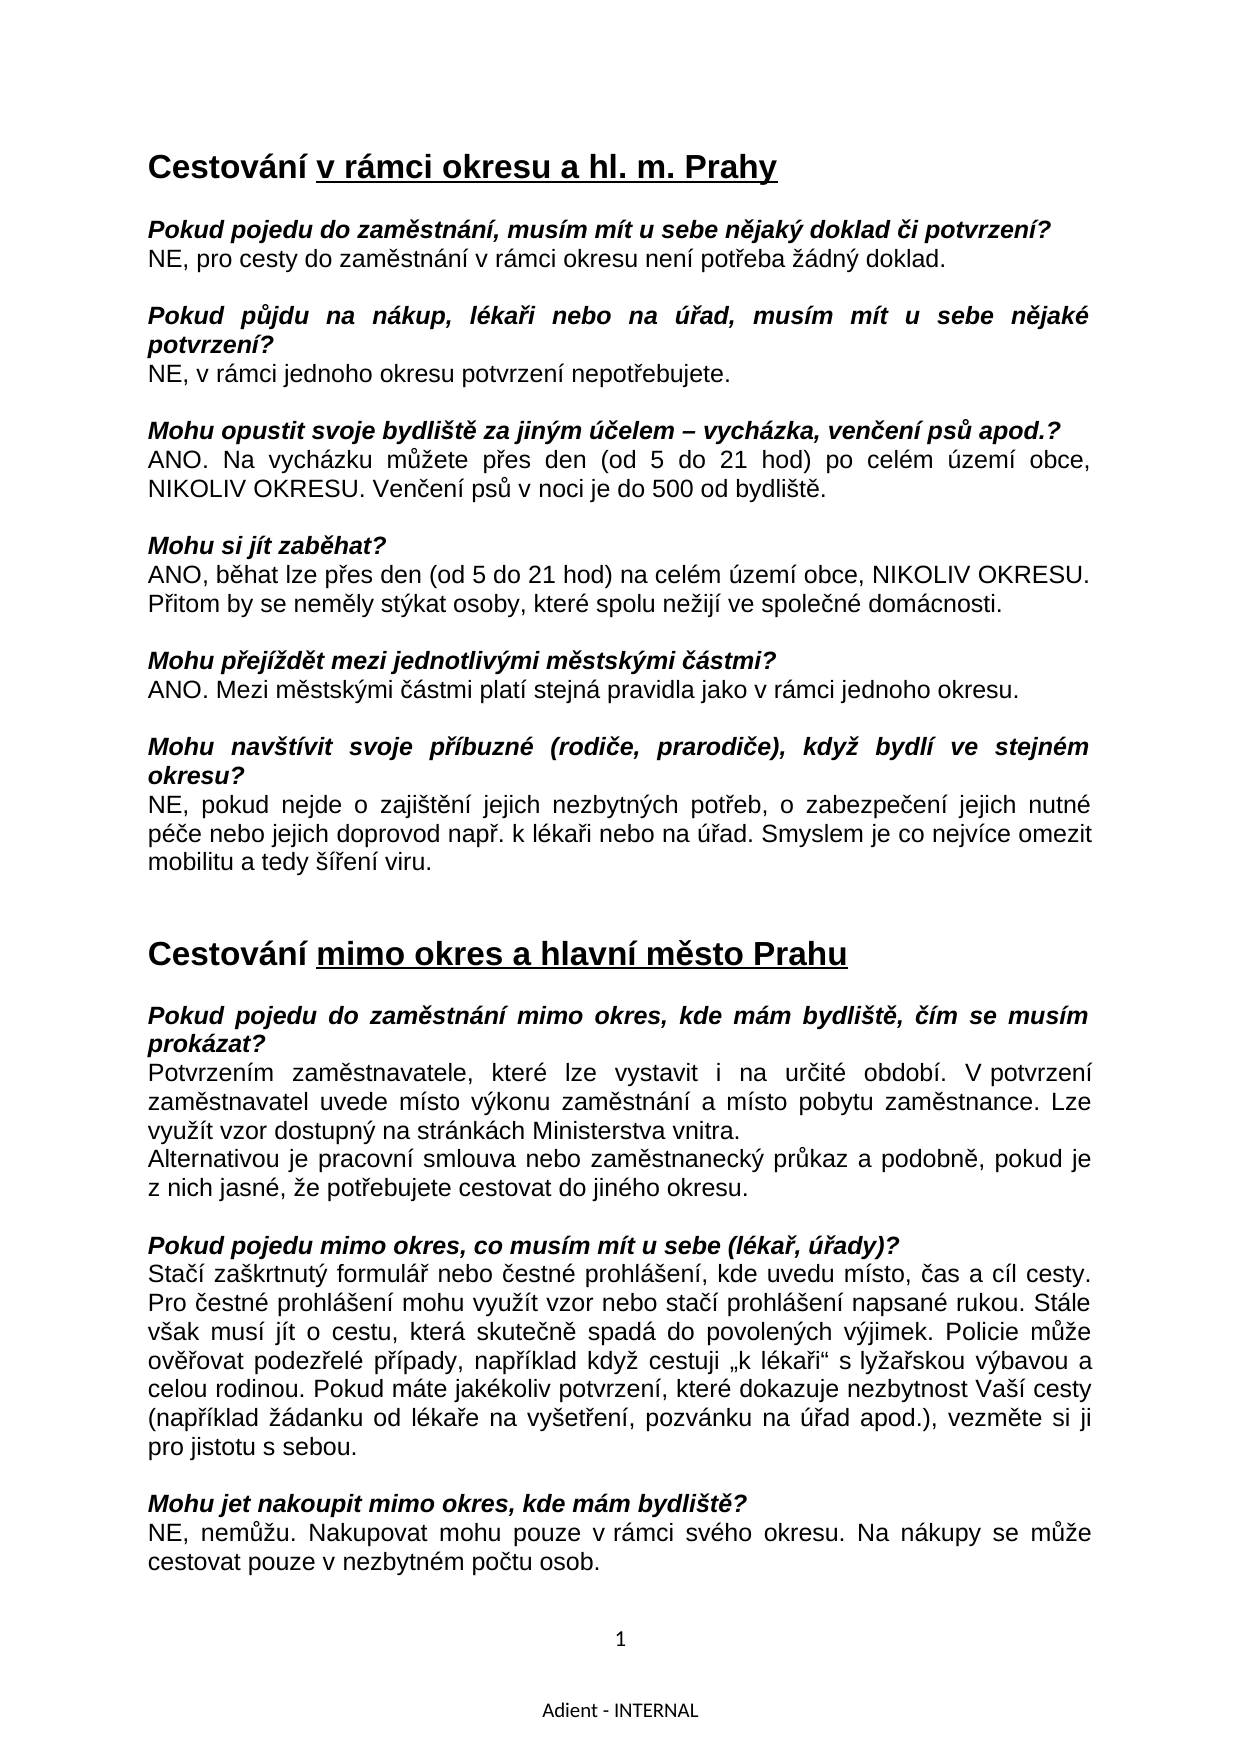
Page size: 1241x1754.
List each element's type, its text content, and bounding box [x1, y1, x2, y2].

text Mohu navštívit svoje příbuzné (rodiče, prarodiče), když bydlí ve stejném okresu? [148, 732, 1093, 790]
text NE, nemůžu. Nakupovat mohu pouze v rámci svého okresu. Na nákupy se může cestovat pouze v nezbytném počtu osob. [148, 1518, 1093, 1576]
text Pokud pojedu mimo okres, co musím mít u sebe (lékař, úřady)? [148, 1231, 1093, 1259]
text Cestování mimo okres a hlavní město Prahu [148, 933, 1093, 972]
text ANO. Mezi městskými částmi platí stejná pravidla jako v rámci jednoho okresu. [148, 675, 1093, 703]
text Pokud pojedu do zaměstnání, musím mít u sebe nějaký doklad či potvrzení? [148, 215, 1093, 243]
text Mohu opustit svoje bydliště za jiným účelem – vycházka, venčení psů apod.? [148, 416, 1093, 445]
text Stačí zaškrtnutý formulář nebo čestné prohlášení, kde uvedu místo, čas a cíl cesty. Pro čestné prohlášení mohu využít vzor nebo stačí prohlášení napsané rukou. Stále však musí jít o cestu, která skutečně spadá do povolených výjimek. Policie může ověřovat podezřelé případy, například když cestuji „k lékaři“ s lyžařskou výbavou a celou rodinou. Pokud máte jakékoliv potvrzení, které dokazuje nezbytnost Vaší cesty (například žádanku od lékaře na vyšetření, pozvánku na úřad apod.), vezměte si ji pro jistotu s sebou. [148, 1259, 1093, 1461]
text Mohu si jít zaběhat? [148, 531, 1093, 560]
text Pokud pojedu do zaměstnání mimo okres, kde mám bydliště, čím se musím prokázat? [148, 1001, 1093, 1058]
text Cestování v rámci okresu a hl. m. Prahy [148, 148, 1093, 186]
text NE, pro cesty do zaměstnání v rámci okresu není potřeba žádný doklad. [148, 243, 1093, 272]
text NE, pokud nejde o zajištění jejich nezbytných potřeb, o zabezpečení jejich nutné péče nebo jejich doprovod např. k lékaři nebo na úřad. Smyslem je co nejvíce omezit mobilitu a tedy šíření viru. [148, 790, 1093, 876]
text NE, v rámci jednoho okresu potvrzení nepotřebujete. [148, 358, 1093, 387]
text Alternativou je pracovní smlouva nebo zaměstnanecký průkaz a podobně, pokud je z nich jasné, že potřebujete cestovat do jiného okresu. [148, 1144, 1093, 1202]
text Pokud půjdu na nákup, lékaři nebo na úřad, musím mít u sebe nějaké potvrzení? [148, 301, 1093, 358]
text Mohu přejíždět mezi jednotlivými městskými částmi? [148, 646, 1093, 675]
text ANO, běhat lze přes den (od 5 do 21 hod) na celém území obce, NIKOLIV OKRESU. Přitom by se neměly stýkat osoby, které spolu nežijí ve společné domácnosti. [148, 560, 1093, 617]
text Mohu jet nakoupit mimo okres, kde mám bydliště? [148, 1489, 1093, 1518]
text Potvrzením zaměstnavatele, které lze vystavit i na určité období. V potvrzení zaměstnavatel uvede místo výkonu zaměstnání a místo pobytu zaměstnance. Lze využít vzor dostupný na stránkách Ministerstva vnitra. [148, 1058, 1093, 1144]
text ANO. Na vycházku můžete přes den (od 5 do 21 hod) po celém území obce, NIKOLIV OKRESU. Venčení psů v noci je do 500 od bydliště. [148, 445, 1093, 502]
